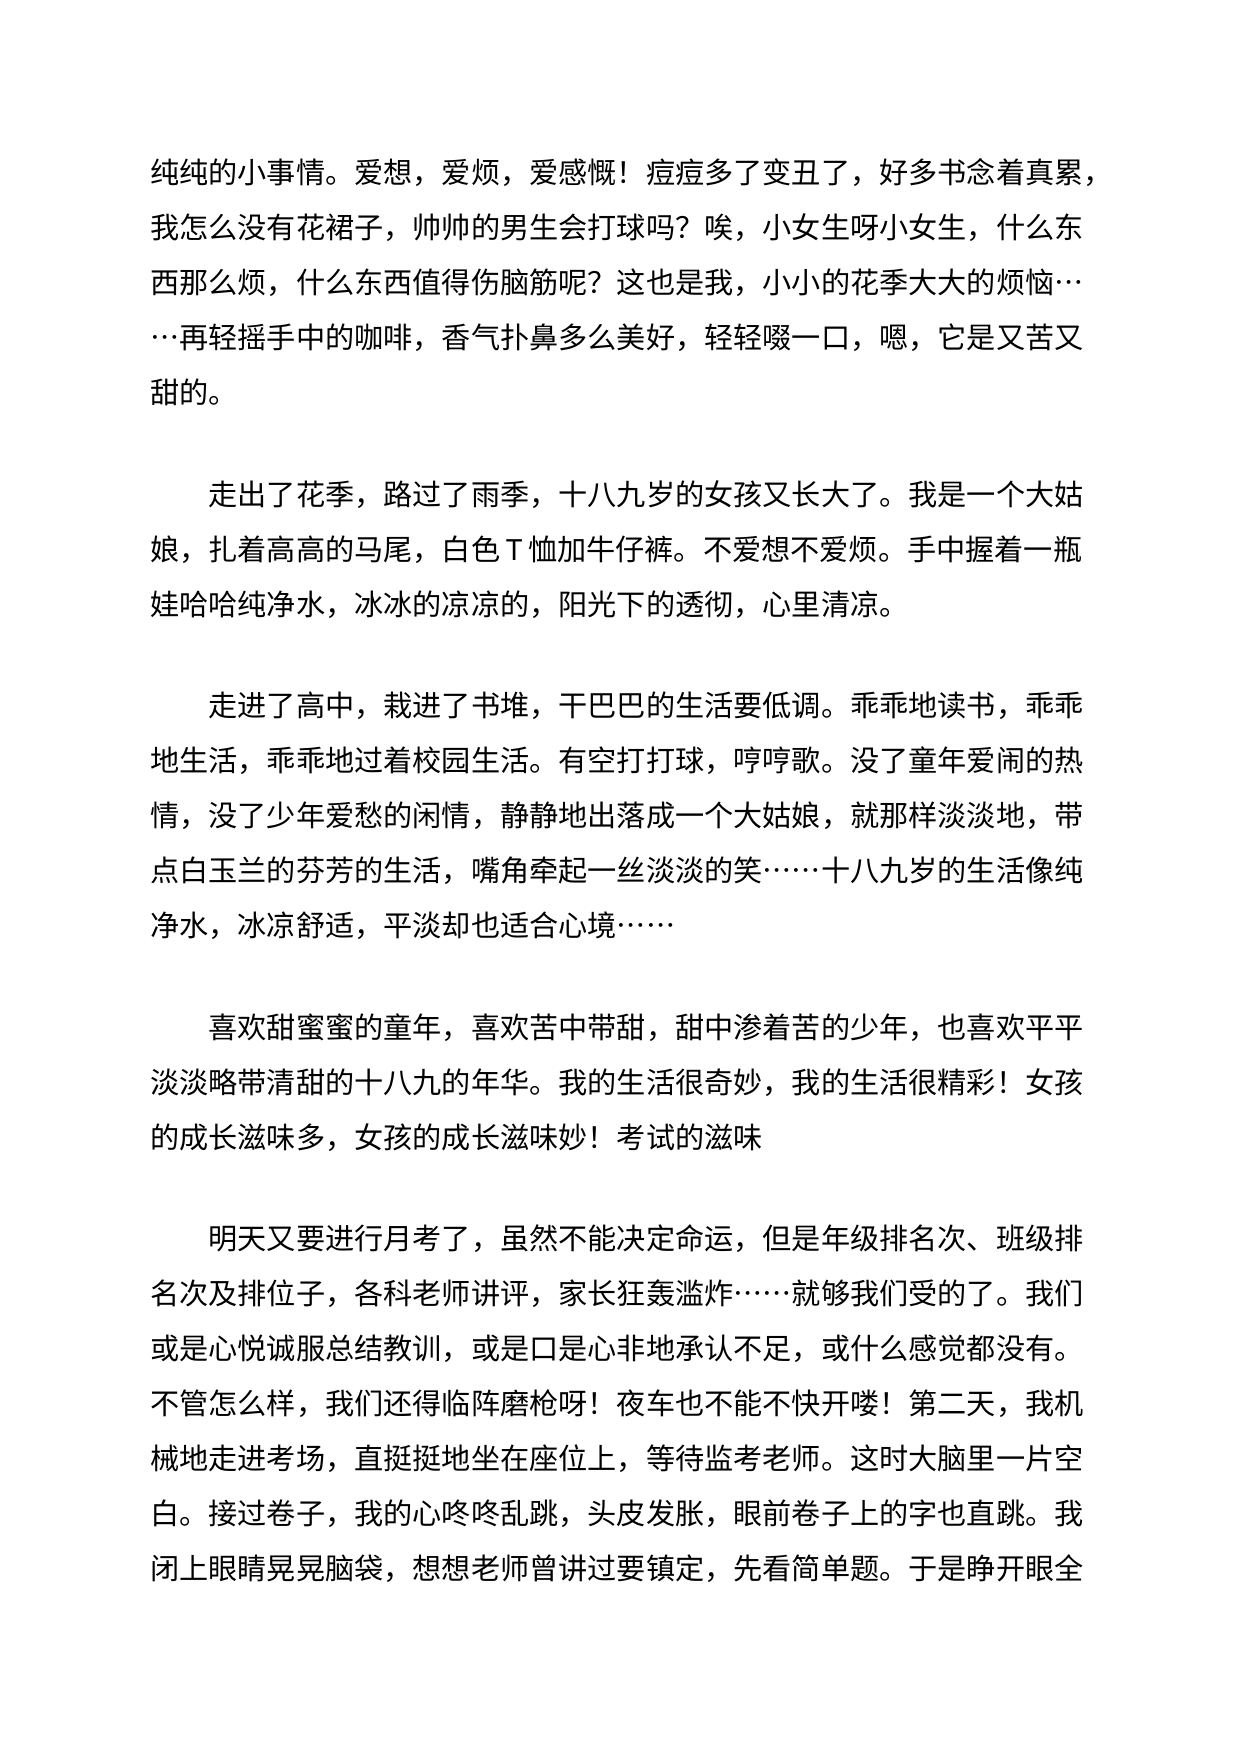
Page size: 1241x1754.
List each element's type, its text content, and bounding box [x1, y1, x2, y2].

text 走出了花季，路过了雨季，十八九岁的女孩又长大了。我是一个大姑娘，扎着高高的马尾，白色T恤加牛仔裤。不爱想不爱烦。手中握着一瓶娃哈哈纯净水，冰冰的凉凉的，阳光下的透彻，心里清凉。 [150, 471, 1090, 623]
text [150, 150, 1090, 412]
text 走进了高中，栽进了书堆，干巴巴的生活要低调。乖乖地读书，乖乖地生活，乖乖地过着校园生活。有空打打球，哼哼歌。没了童年爱闹的热情，没了少年爱愁的闲情，静静地出落成一个大姑娘，就那样淡淡地，带点白玉兰的芬芳的生活，嘴角牵起一丝淡淡的笑……十八九岁的生活像纯净水，冰凉舒适，平淡却也适合心境…… [150, 683, 1090, 945]
text 喜欢甜蜜蜜的童年，喜欢苦中带甜，甜中渗着苦的少年，也喜欢平平淡淡略带清甜的十八九的年华。我的生活很奇妙，我的生活很精彩！女孩的成长滋味多，女孩的成长滋味妙！考试的滋味 [150, 1004, 1090, 1156]
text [150, 1216, 1090, 1588]
